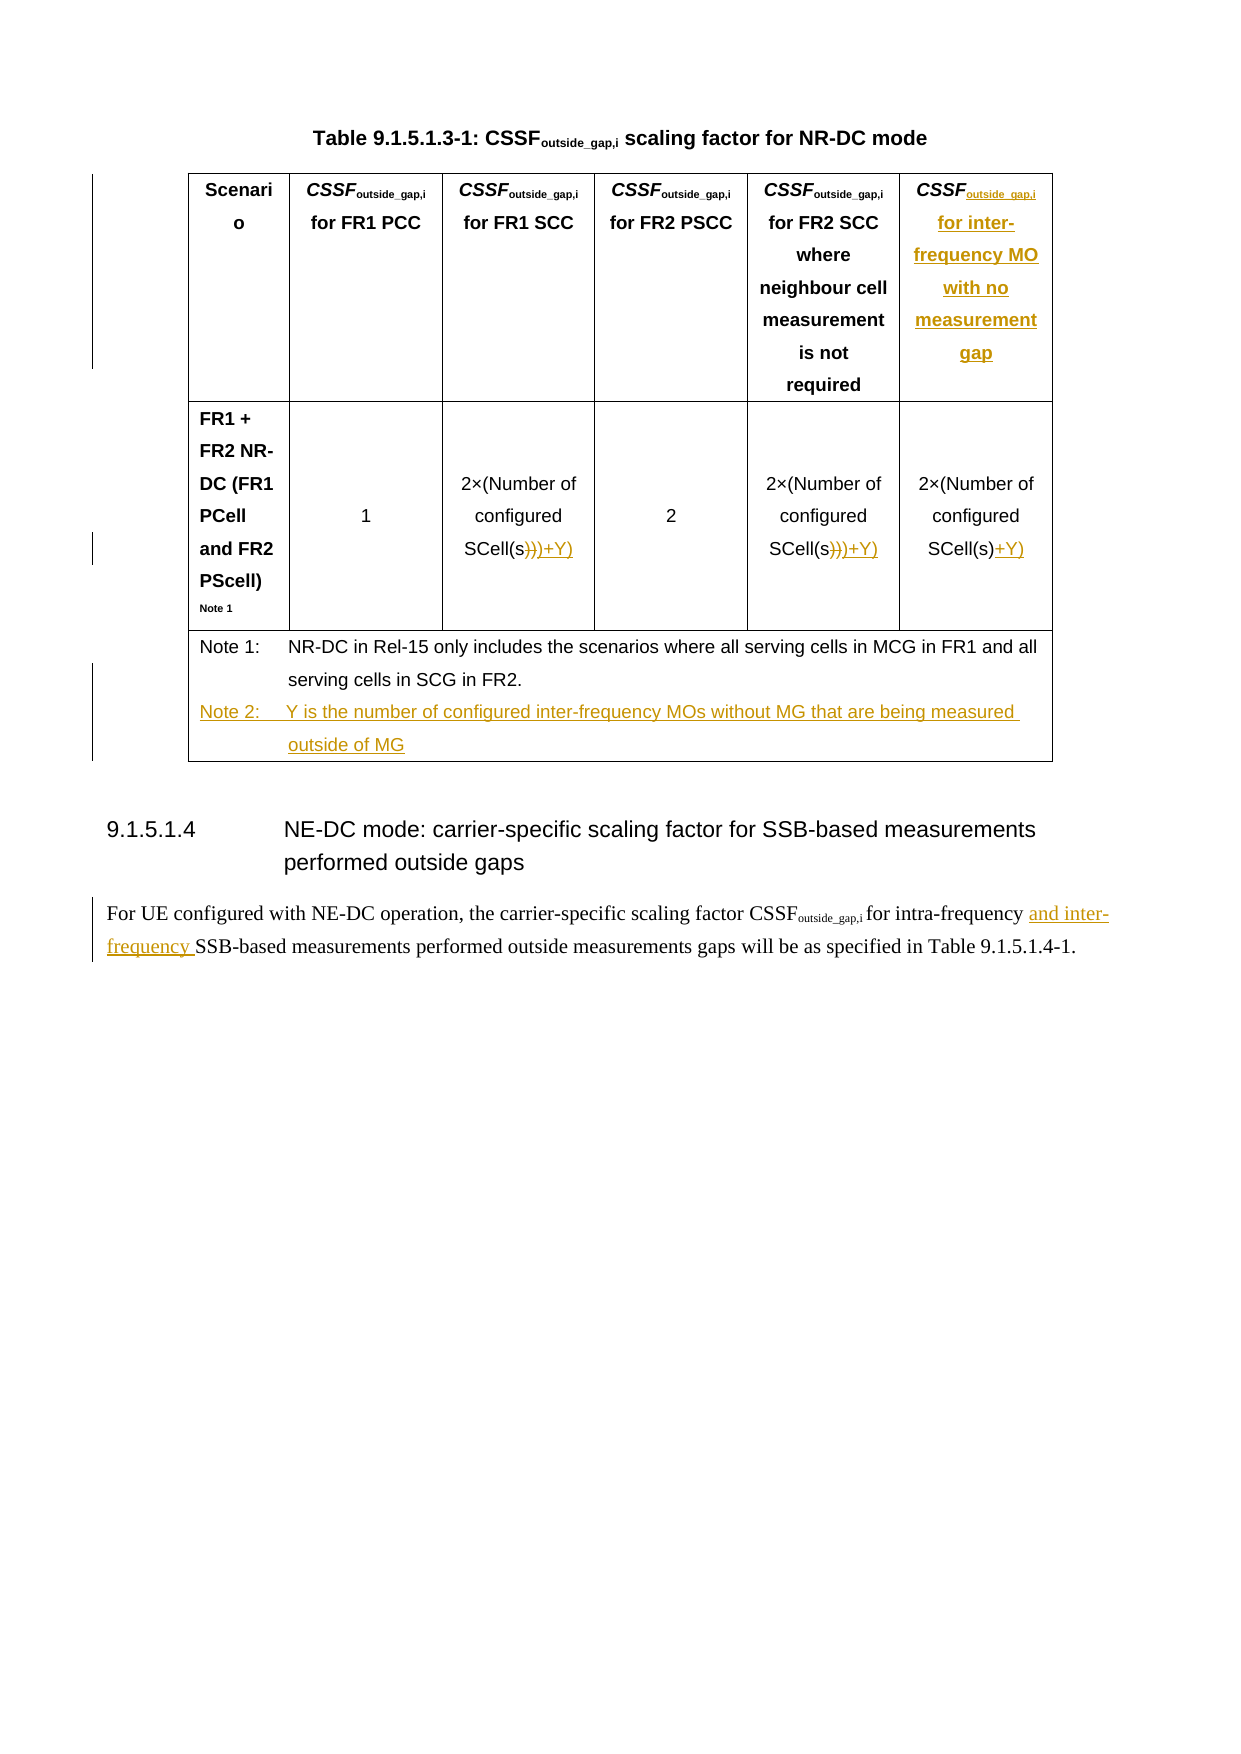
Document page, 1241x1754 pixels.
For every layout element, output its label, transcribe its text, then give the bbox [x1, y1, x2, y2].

table_cell 2 [595, 402, 747, 630]
table_header CSSF [900, 174, 1052, 401]
table_cell 1 [290, 402, 442, 630]
table_cell FR1 + FR2 NR-DC (FR1 PCell and FR2 PScell) Note 1 [189, 402, 289, 630]
table_cell 2×(Number of configured SCell(s [443, 402, 594, 630]
text For UE configured with NE-DC operation, the carrier-specific scaling factor CSSFoutside_gap,i for intra-frequency SSB-based measurements performed outside measurements gaps will be as specified in Table 9.1.5.1.4-1. [106, 897, 1134, 962]
table_header CSSFoutside_gap,i for FR2 SCC where neighbour cell measurement is not required [748, 174, 899, 401]
text 9.1.5.1.4 NE-DC mode: carrier-specific scaling factor for SSB-based measurements performed outside gaps [106, 813, 1134, 878]
table_cell Note 1: NR-DC in Rel-15 only includes the scenarios where all serving cells in MCG in FR1 and all serving cells in SCG in FR2. [189, 631, 1052, 761]
table_header CSSFoutside_gap,i for FR2 PSCC [595, 174, 747, 401]
table_cell 2×(Number of configured SCell(s) [900, 402, 1052, 630]
table_cell 2×(Number of configured SCell(s [748, 402, 899, 630]
text Table 9.1.5.1.3-1: CSSFoutside_gap,i scaling factor for NR-DC mode [106, 121, 1134, 154]
table_header CSSFoutside_gap,i for FR1 PCC [290, 174, 442, 401]
table_header Scenario [189, 174, 289, 401]
table_header CSSFoutside_gap,i for FR1 SCC [443, 174, 594, 401]
